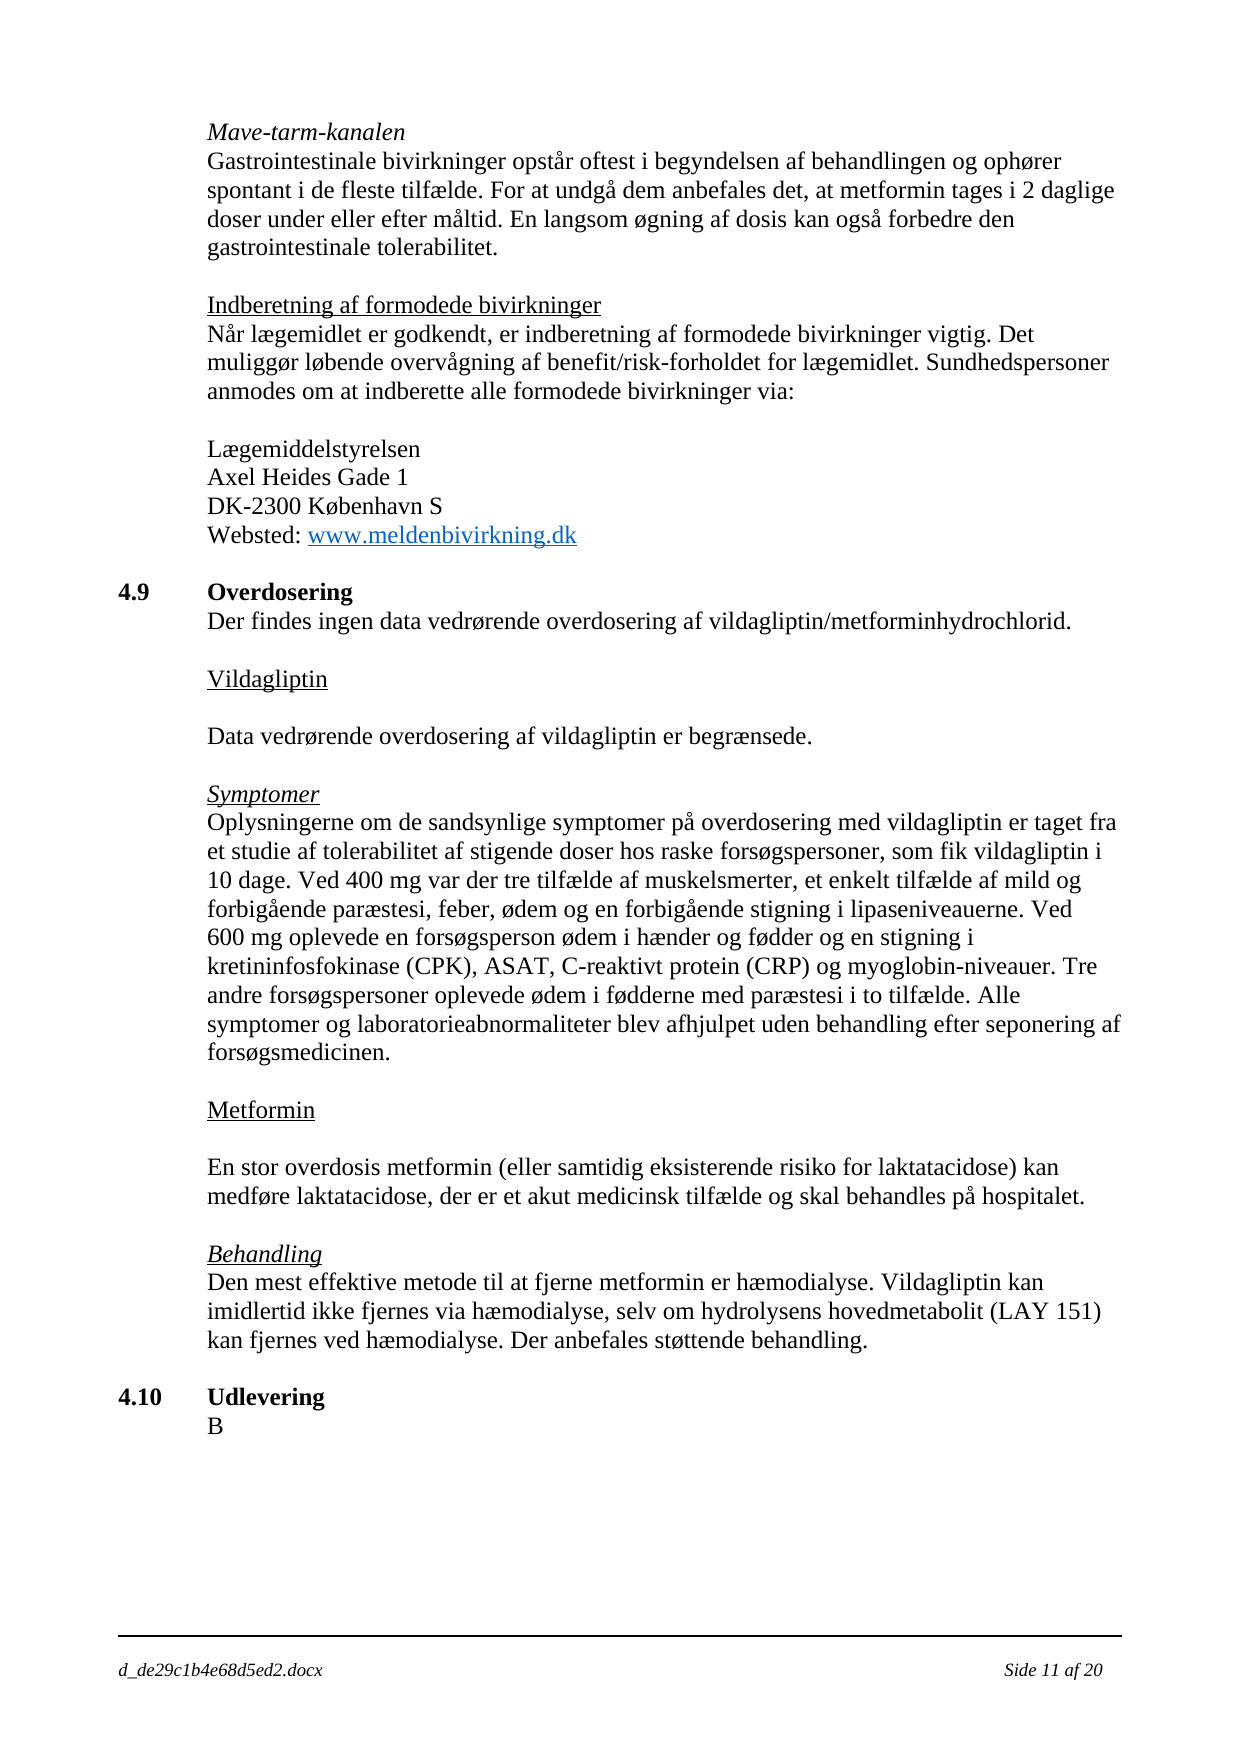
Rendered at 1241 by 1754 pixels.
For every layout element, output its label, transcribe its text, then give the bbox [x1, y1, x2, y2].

text Der findes ingen data vedrørende overdosering af vildagliptin/metforminhydrochlorid. [207, 606, 1122, 635]
text Indberetning af formodede bivirkninger [207, 290, 1122, 319]
text Axel Heides Gade 1 [207, 462, 1122, 491]
text Den mest effektive metode til at fjerne metformin er hæmodialyse. Vildagliptin kan imidlertid ikke fjernes via hæmodialyse, selv om hydrolysens hovedmetabolit (LAY 151) kan fjernes ved hæmodialyse. Der anbefales støttende behandling. [207, 1267, 1122, 1354]
text Lægemiddelstyrelsen [207, 434, 1122, 462]
text Websted: www.meldenbivirkning.dk [207, 520, 1122, 549]
text 4.9 Overdosering [118, 577, 1122, 606]
text Behandling [207, 1239, 1122, 1267]
text Når lægemidlet er godkendt, er indberetning af formodede bivirkninger vigtig. Det muliggør løbende overvågning af benefit/risk-forholdet for lægemidlet. Sundhedspersoner anmodes om at indberette alle formodede bivirkninger via: [207, 319, 1122, 405]
text Metformin [207, 1095, 1122, 1124]
text Symptomer [207, 779, 1122, 807]
text Oplysningerne om de sandsynlige symptomer på overdosering med vildagliptin er taget fra et studie af tolerabilitet af stigende doser hos raske forsøgspersoner, som fik vildagliptin i 10 dage. Ved 400 mg var der tre tilfælde af muskelsmerter, et enkelt tilfælde af mild og forbigående paræstesi, feber, ødem og en forbigående stigning i lipaseniveauerne. Ved 600 mg oplevede en forsøgsperson ødem i hænder og fødder og en stigning i kretininfosfokinase (CPK), ASAT, C-reaktivt protein (CRP) og myoglobin-niveauer. Tre andre forsøgspersoner oplevede ødem i fødderne med paræstesi i to tilfælde. Alle symptomer og laboratorieabnormaliteter blev afhjulpet uden behandling efter seponering af forsøgsmedicinen. [207, 807, 1122, 1066]
text DK-2300 København S [207, 491, 1122, 520]
text B [207, 1411, 1122, 1440]
text En stor overdosis metformin (eller samtidig eksisterende risiko for laktatacidose) kan medføre laktatacidose, der er et akut medicinsk tilfælde og skal behandles på hospitalet. [207, 1152, 1122, 1210]
text Vildagliptin [207, 664, 1122, 692]
text 4.10 Udlevering [118, 1382, 1122, 1411]
text Data vedrørende overdosering af vildagliptin er begrænsede. [207, 721, 1122, 750]
text Gastrointestinale bivirkninger opstår oftest i begyndelsen af behandlingen og ophører spontant i de fleste tilfælde. For at undgå dem anbefales det, at metformin tages i 2 daglige doser under eller efter måltid. En langsom øgning af dosis kan også forbedre den gastrointestinale tolerabilitet. [207, 146, 1122, 261]
text Mave-tarm-kanalen [207, 117, 1122, 146]
